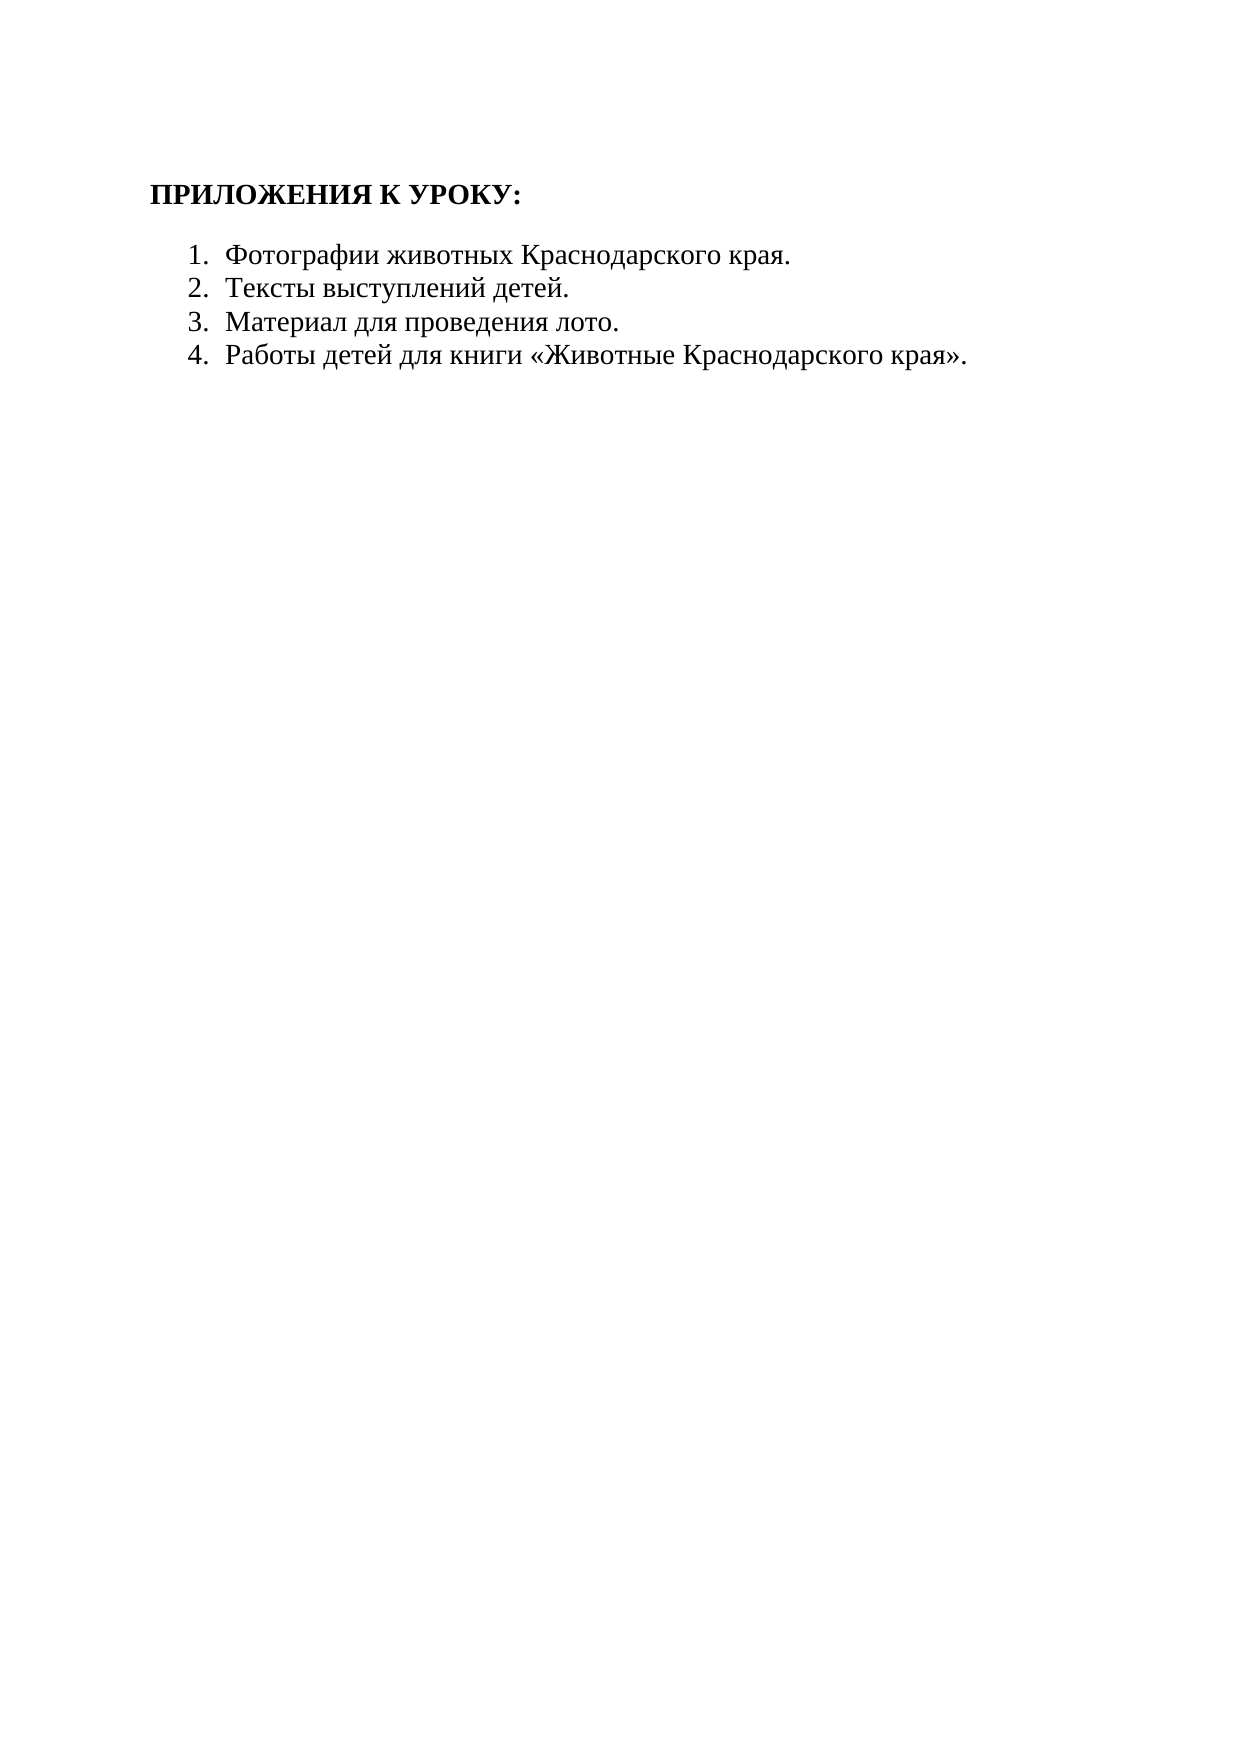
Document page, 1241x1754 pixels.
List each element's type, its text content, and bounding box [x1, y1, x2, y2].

list Материал для проведения лото. [187, 304, 1152, 337]
list Работы детей для книги «Животные Краснодарского края». [187, 337, 1152, 371]
list Тексты выступлений детей. [187, 270, 1152, 304]
list Фотографии животных Краснодарского края. [187, 237, 1152, 270]
text ПРИЛОЖЕНИЯ К УРОКУ: [150, 177, 1152, 211]
